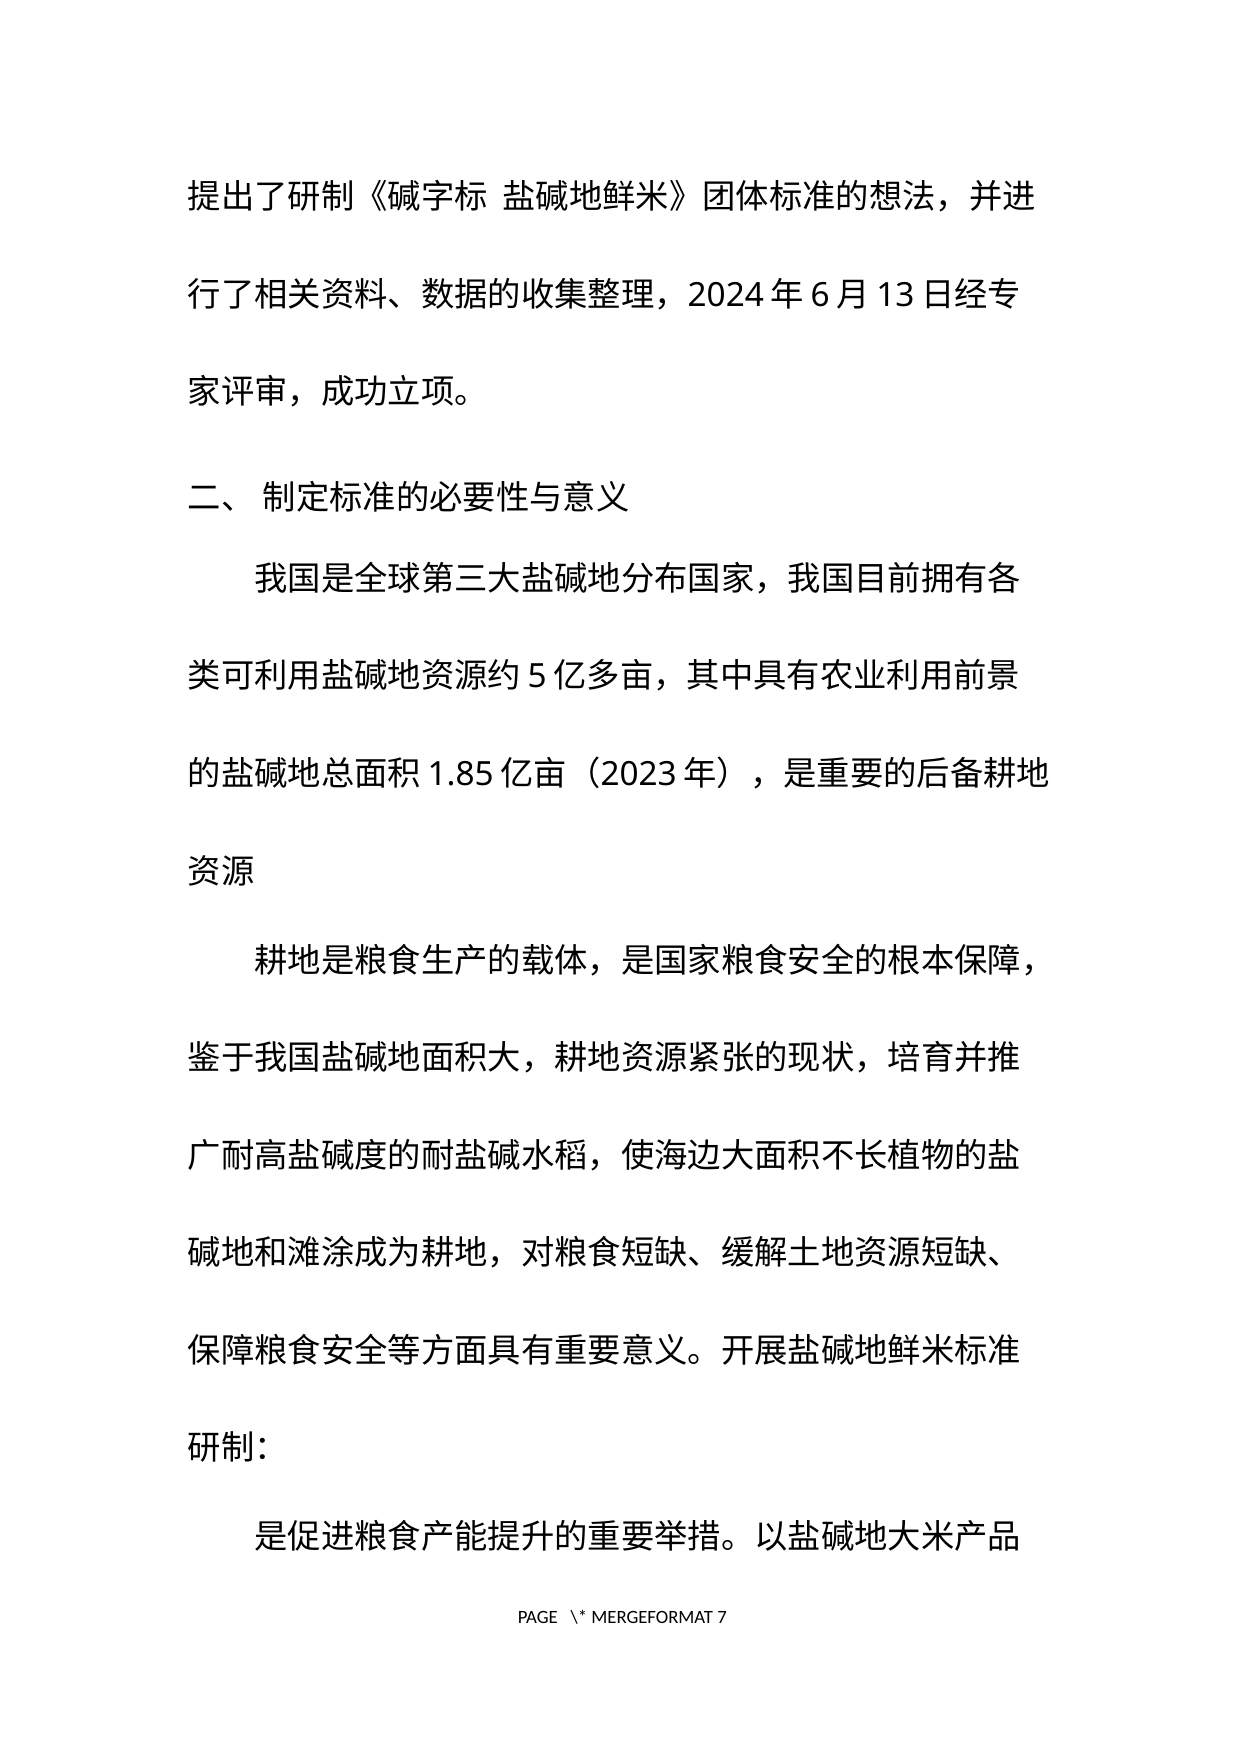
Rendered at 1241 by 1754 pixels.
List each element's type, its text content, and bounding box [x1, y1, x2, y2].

list 制定标准的必要性与意义 [187, 462, 1053, 527]
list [187, 162, 1053, 422]
list 我国是全球第三大盐碱地分布国家，我国目前拥有各类可利用盐碱地资源约5亿多亩，其中具有农业利用前景的盐碱地总面积1.85亿亩（2023年），是重要的后备耕地资源 [187, 543, 1053, 901]
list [187, 1502, 1053, 1567]
list 耕地是粮食生产的载体，是国家粮食安全的根本保障，鉴于我国盐碱地面积大，耕地资源紧张的现状，培育并推广耐高盐碱度的耐盐碱水稻，使海边大面积不长植物的盐碱地和滩涂成为耕地，对粮食短缺、缓解土地资源短缺、保障粮食安全等方面具有重要意义。开展盐碱地鲜米标准研制： [187, 925, 1053, 1478]
